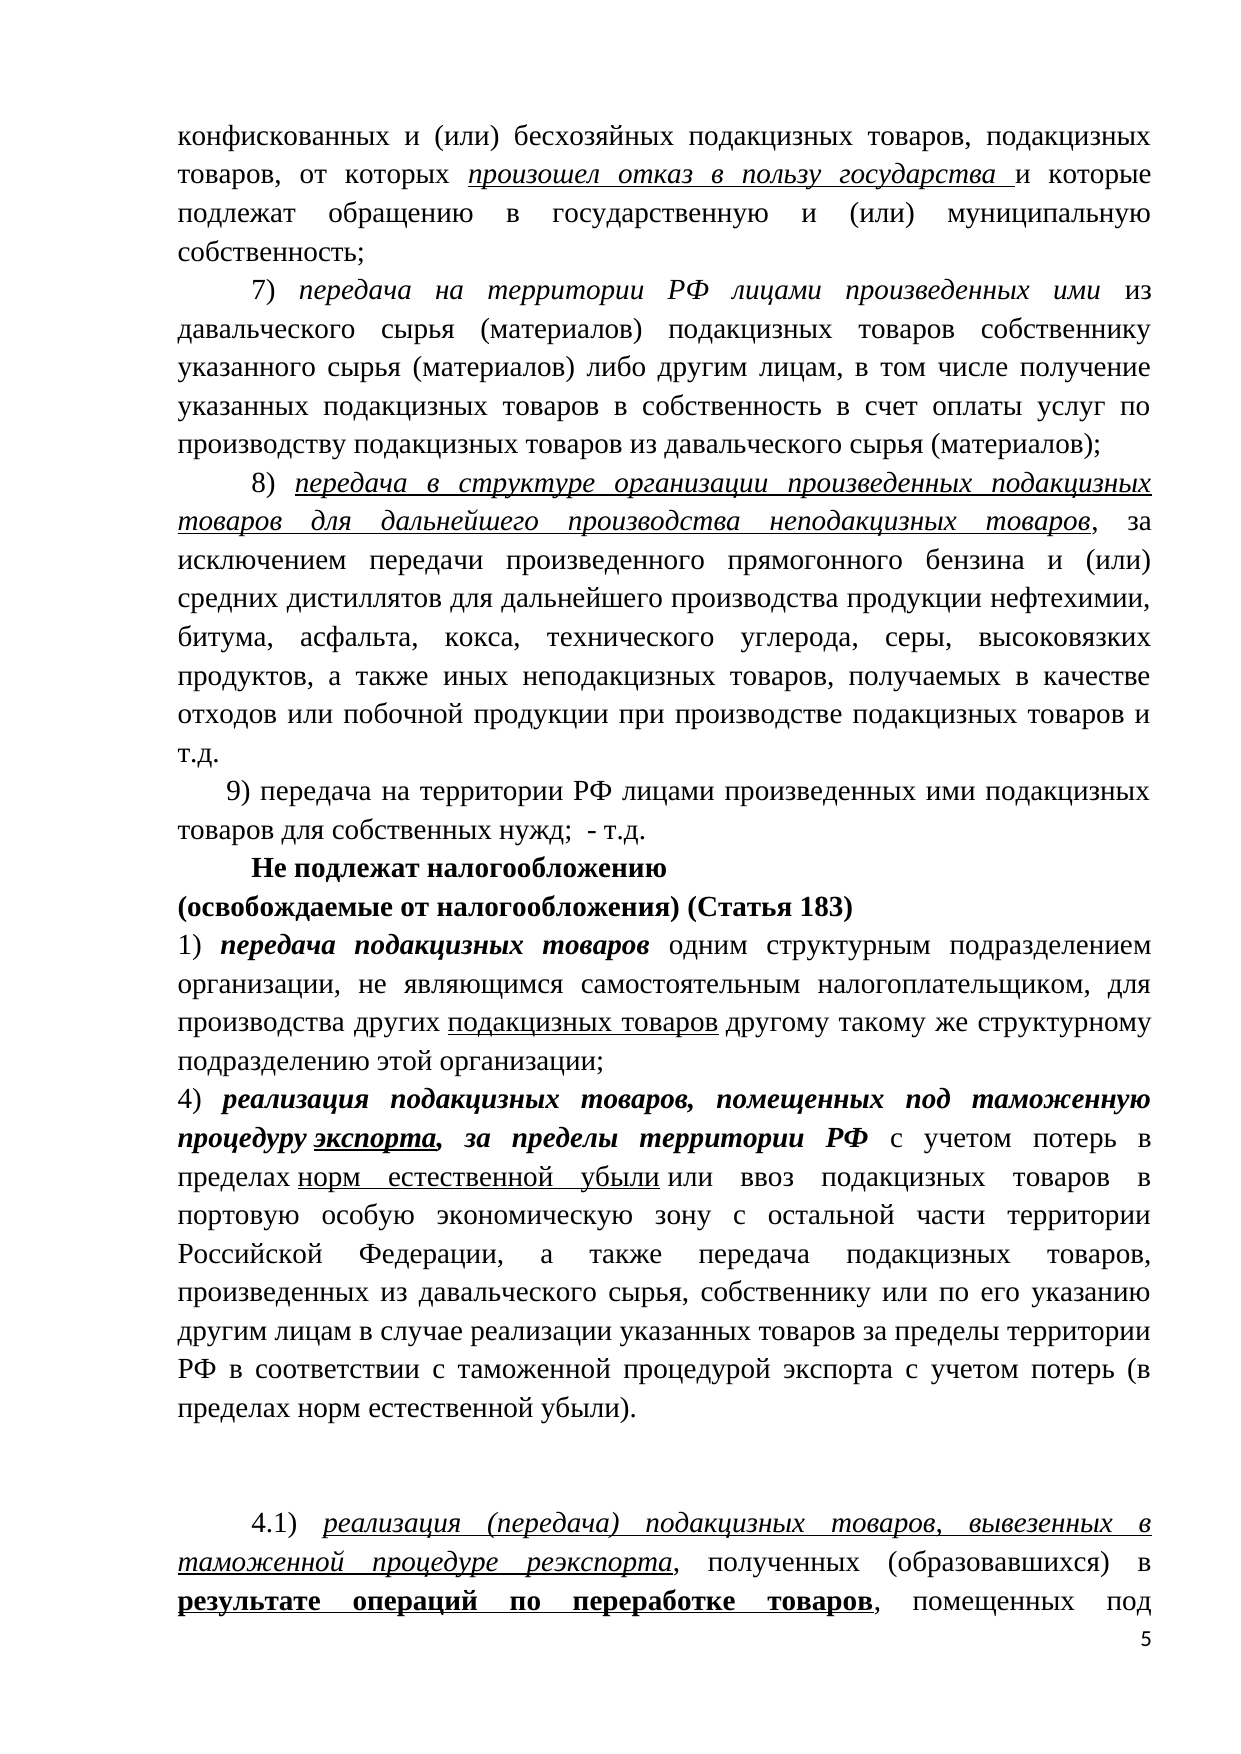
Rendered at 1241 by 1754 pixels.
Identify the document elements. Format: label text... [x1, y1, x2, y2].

text 9) передача на территории РФ лицами произведенных ими подакцизных товаров для собственных нужд; - т.д. [177, 773, 1152, 845]
text 7) передача на территории РФ лицами произведенных ими из давальческого сырья (материалов) подакцизных товаров собственнику указанного сырья (материалов) либо другим лицам, в том числе получение указанных подакцизных товаров в собственность в счет оплаты услуг по производству подакцизных товаров из давальческого сырья (материалов); [177, 272, 1152, 460]
text 4) реализация подакцизных товаров, помещенных под таможенную процедуру экспорта, за пределы территории РФ с учетом потерь в пределах норм естественной убыли или ввоз подакцизных товаров в портовую особую экономическую зону с остальной части территории Российской Федерации, а также передача подакцизных товаров, произведенных из давальческого сырья, собственнику или по его указанию другим лицам в случае реализации указанных товаров за пределы территории РФ в соответствии с таможенной процедурой экспорта с учетом потерь (в пределах норм естественной убыли). [177, 1082, 1152, 1423]
text 1) передача подакцизных товаров одним структурным подразделением организации, не являющимся самостоятельным налогоплательщиком, для производства других подакцизных товаров другому такому же структурному подразделению этой организации; [177, 927, 1152, 1077]
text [177, 1506, 1152, 1616]
text 8) передача в структуре организации произведенных подакцизных товаров для дальнейшего производства неподакцизных товаров, за исключением передачи произведенного прямогонного бензина и (или) средних дистиллятов для дальнейшего производства продукции нефтехимии, битума, асфальта, кокса, технического углерода, серы, высоковязких продуктов, а также иных неподакцизных товаров, получаемых в качестве отходов или побочной продукции при производстве подакцизных товаров и т.д. [177, 465, 1152, 768]
text (освобождаемые от налогообложения) (Статья 183) [177, 889, 1152, 922]
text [177, 118, 1152, 267]
text Не подлежат налогообложению [177, 850, 1152, 884]
